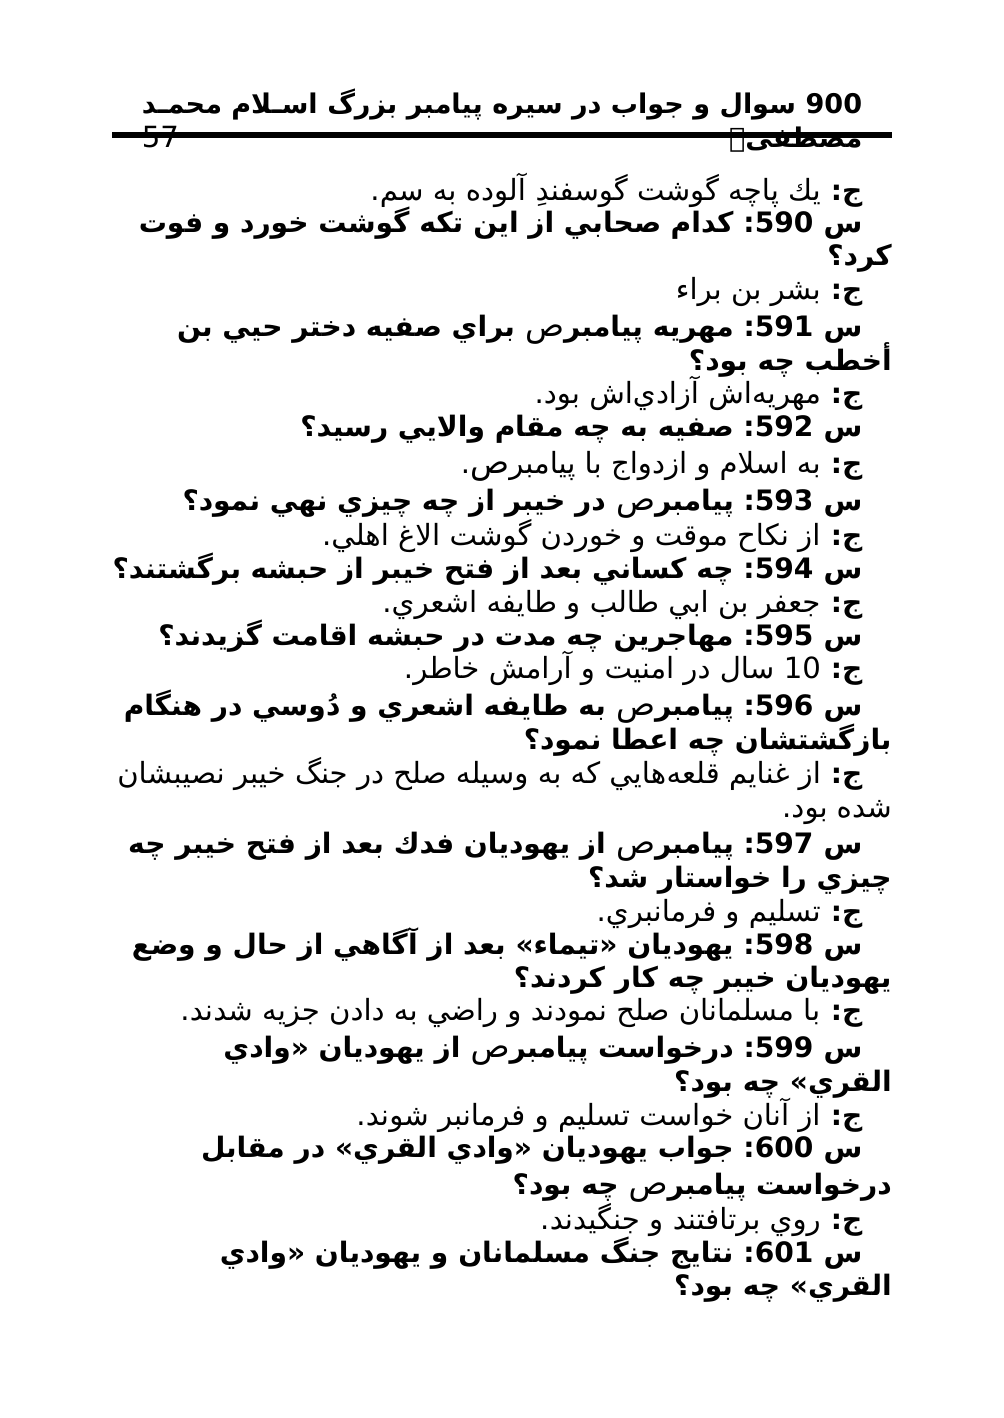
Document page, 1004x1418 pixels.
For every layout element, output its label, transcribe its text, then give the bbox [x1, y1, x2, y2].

text ج: يك پاچه گوشت گوسفندِ آلوده به سم. [112, 173, 892, 207]
text س 593: پيامبرص در خيبر از چه چيزي نهي نمود؟ [112, 481, 892, 518]
text س 599: درخواست پيامبرص از يهوديان «وادي القري» چه بود؟ [112, 1027, 892, 1098]
text ج: از نكاح موقت و خوردن گوشت الاغ اهلي. [112, 518, 892, 552]
text س 592: صفيه به چه مقام والايي رسيد؟ [112, 410, 892, 443]
text س 596: پيامبرص به طايفه اشعري و دُوسي در هنگام بازگشتشان چه اعطا نمود؟ [112, 686, 892, 756]
text ج: 10 سال در امنيت و آرامش خاطر. [112, 652, 892, 686]
text ج: جعفر بن ابي طالب و طايفه اشعري. [112, 585, 892, 619]
text س 598: يهوديان «تيماء» بعد از آگاهي از حال و وضع يهوديان خيبر چه كار كردند؟ [112, 928, 892, 993]
text س 590: كدام صحابي از اين تكه گوشت خورد و فوت كرد؟ [112, 207, 892, 272]
text ج: از آنان خواست تسليم و فرمانبر شوند. [112, 1098, 892, 1132]
text ج: بشر بن براء [112, 272, 892, 306]
text ج: با مسلمانان صلح نمودند و راضي به دادن جزيه شدند. [112, 993, 892, 1027]
text س 595: مهاجرين چه مدت در حبشه اقامت گزيدند؟ [112, 619, 892, 652]
text س 591: مهريه پيامبرص براي صفيه دختر حيي بن أخطب چه بود؟ [112, 306, 892, 376]
text ج: مهريه‌اش آزادي‌اش بود. [112, 376, 892, 410]
text س 601: نتايج جنگ مسلمانان و يهوديان «وادي القري» چه بود؟ [112, 1236, 892, 1301]
text ج: به اسلام و ازدواج با پيامبرص. [112, 443, 892, 481]
text س 594: چه كساني بعد از فتح خيبر از حبشه برگشتند؟ [112, 552, 892, 585]
text ج: از غنايم قلعه‌هايي كه به وسيله صلح در جنگ خيبر نصيبشان شده بود. [112, 756, 892, 824]
text ج: تسليم و فرمانبري. [112, 894, 892, 928]
text س 597: پيامبرص از يهوديان فدك بعد از فتح خيبر چه چيزي را خواستار شد؟ [112, 824, 892, 894]
text س 600: جواب يهوديان «وادي القري» در مقابل درخواست پيامبرص چه بود؟ [112, 1132, 892, 1202]
text ج: روي برتافتند و جنگيدند. [112, 1202, 892, 1236]
